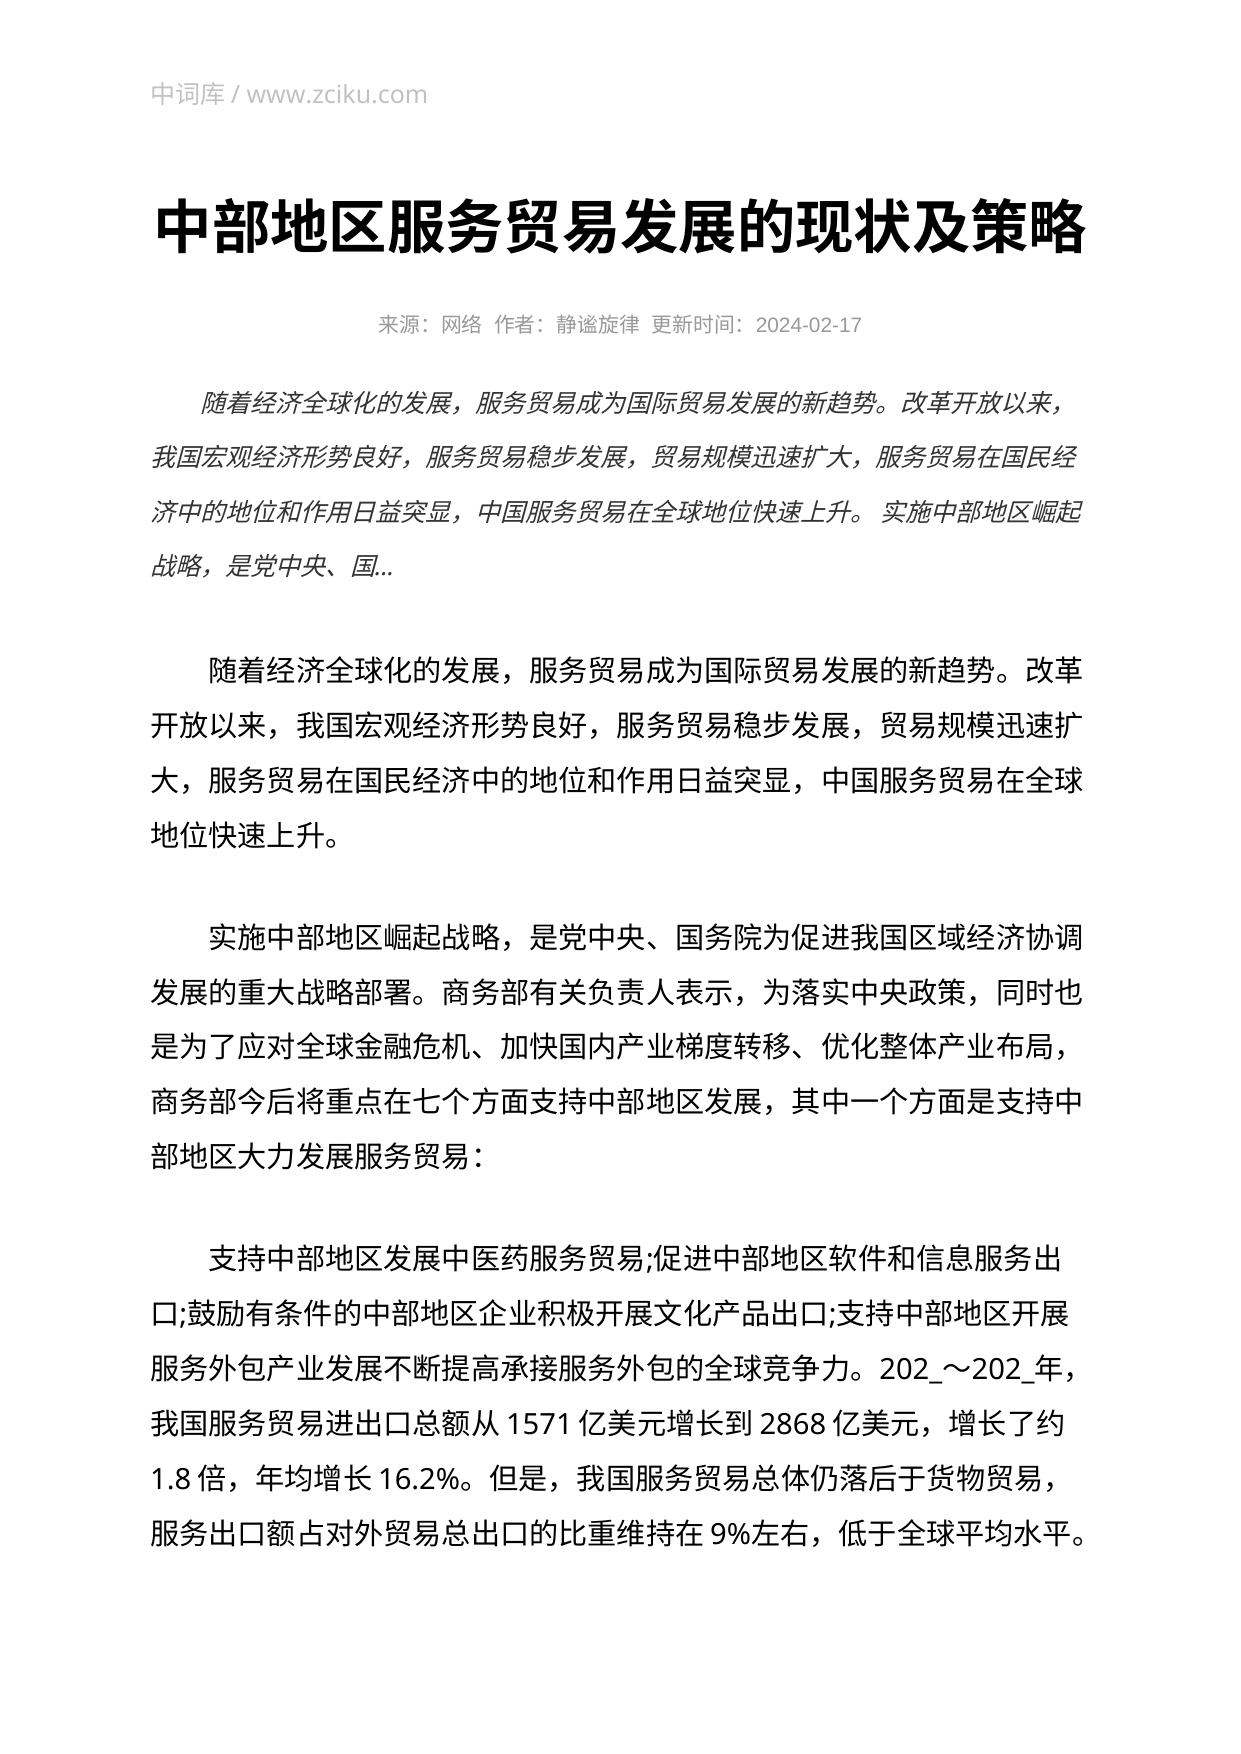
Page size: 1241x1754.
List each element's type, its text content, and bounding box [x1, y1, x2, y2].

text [150, 1236, 1090, 1553]
text 来源：网络 作者：静谧旋律 更新时间：2024-02-17 [150, 313, 1090, 337]
subtitle 中部地区服务贸易发展的现状及策略 [150, 181, 1090, 266]
text 随着经济全球化的发展，服务贸易成为国际贸易发展的新趋势。改革开放以来，我国宏观经济形势良好，服务贸易稳步发展，贸易规模迅速扩大，服务贸易在国民经济中的地位和作用日益突显，中国服务贸易在全球地位快速上升。 [150, 648, 1090, 855]
text 实施中部地区崛起战略，是党中央、国务院为促进我国区域经济协调发展的重大战略部署。商务部有关负责人表示，为落实中央政策，同时也是为了应对全球金融危机、加快国内产业梯度转移、优化整体产业布局，商务部今后将重点在七个方面支持中部地区发展，其中一个方面是支持中部地区大力发展服务贸易： [150, 914, 1090, 1176]
text 随着经济全球化的发展，服务贸易成为国际贸易发展的新趋势。改革开放以来，我国宏观经济形势良好，服务贸易稳步发展，贸易规模迅速扩大，服务贸易在国民经济中的地位和作用日益突显，中国服务贸易在全球地位快速上升。 实施中部地区崛起战略，是党中央、国... [150, 383, 1090, 583]
